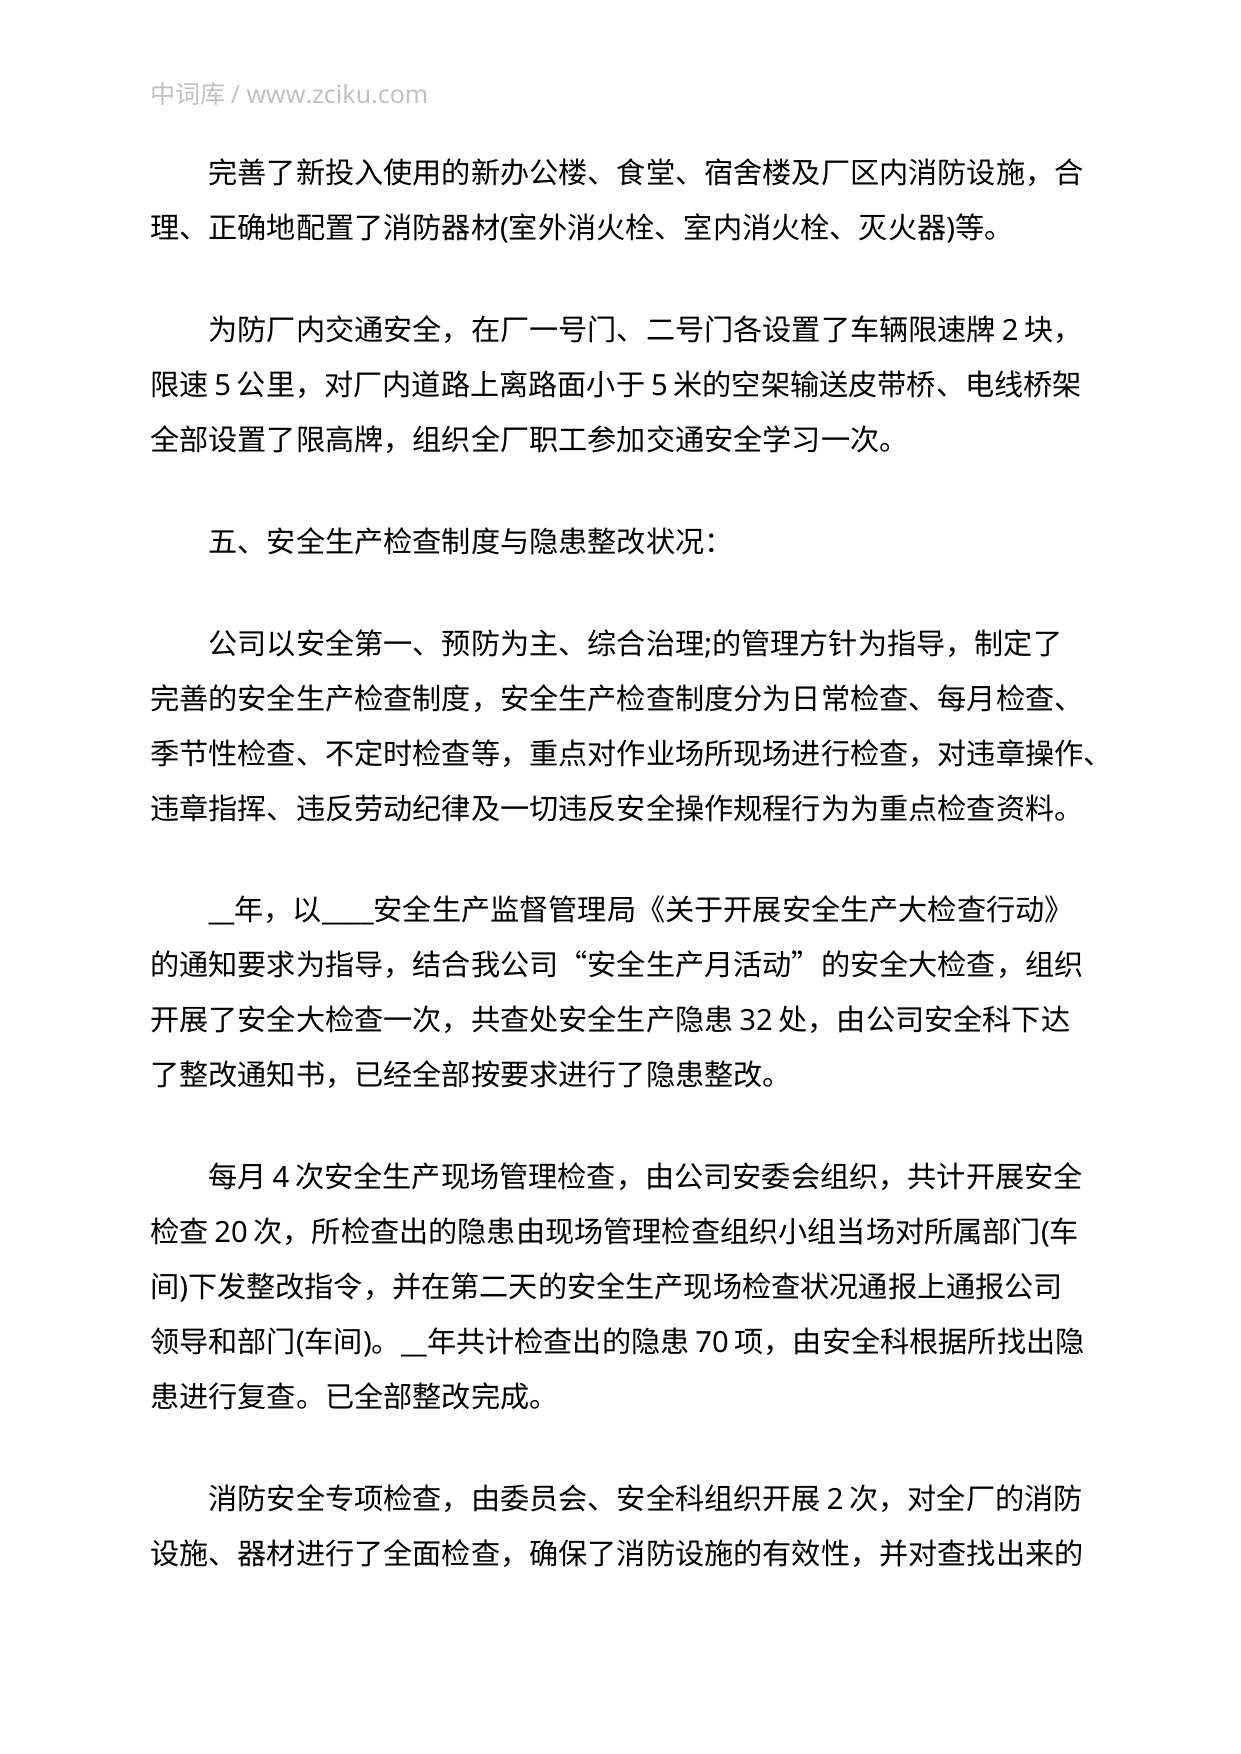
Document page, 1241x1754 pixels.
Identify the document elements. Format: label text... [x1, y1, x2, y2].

text 五、安全生产检查制度与隐患整改状况： [150, 519, 1090, 561]
text 公司以安全第一、预防为主、综合治理;的管理方针为指导，制定了完善的安全生产检查制度，安全生产检查制度分为日常检查、每月检查、季节性检查、不定时检查等，重点对作业场所现场进行检查，对违章操作、违章指挥、违反劳动纪律及一切违反安全操作规程行为为重点检查资料。 [150, 620, 1090, 827]
text 完善了新投入使用的新办公楼、食堂、宿舍楼及厂区内消防设施，合理、正确地配置了消防器材(室外消火栓、室内消火栓、灭火器)等。 [150, 150, 1090, 247]
text __年，以____安全生产监督管理局《关于开展安全生产大检查行动》的通知要求为指导，结合我公司“安全生产月活动”的安全大检查，组织开展了安全大检查一次，共查处安全生产隐患32处，由公司安全科下达了整改通知书，已经全部按要求进行了隐患整改。 [150, 887, 1090, 1094]
text 每月4次安全生产现场管理检查，由公司安委会组织，共计开展安全检查20次，所检查出的隐患由现场管理检查组织小组当场对所属部门(车间)下发整改指令，并在第二天的安全生产现场检查状况通报上通报公司领导和部门(车间)。__年共计检查出的隐患70项，由安全科根据所找出隐患进行复查。已全部整改完成。 [150, 1154, 1090, 1416]
text 为防厂内交通安全，在厂一号门、二号门各设置了车辆限速牌2块，限速5公里，对厂内道路上离路面小于5米的空架输送皮带桥、电线桥架全部设置了限高牌，组织全厂职工参加交通安全学习一次。 [150, 307, 1090, 459]
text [150, 1475, 1090, 1573]
